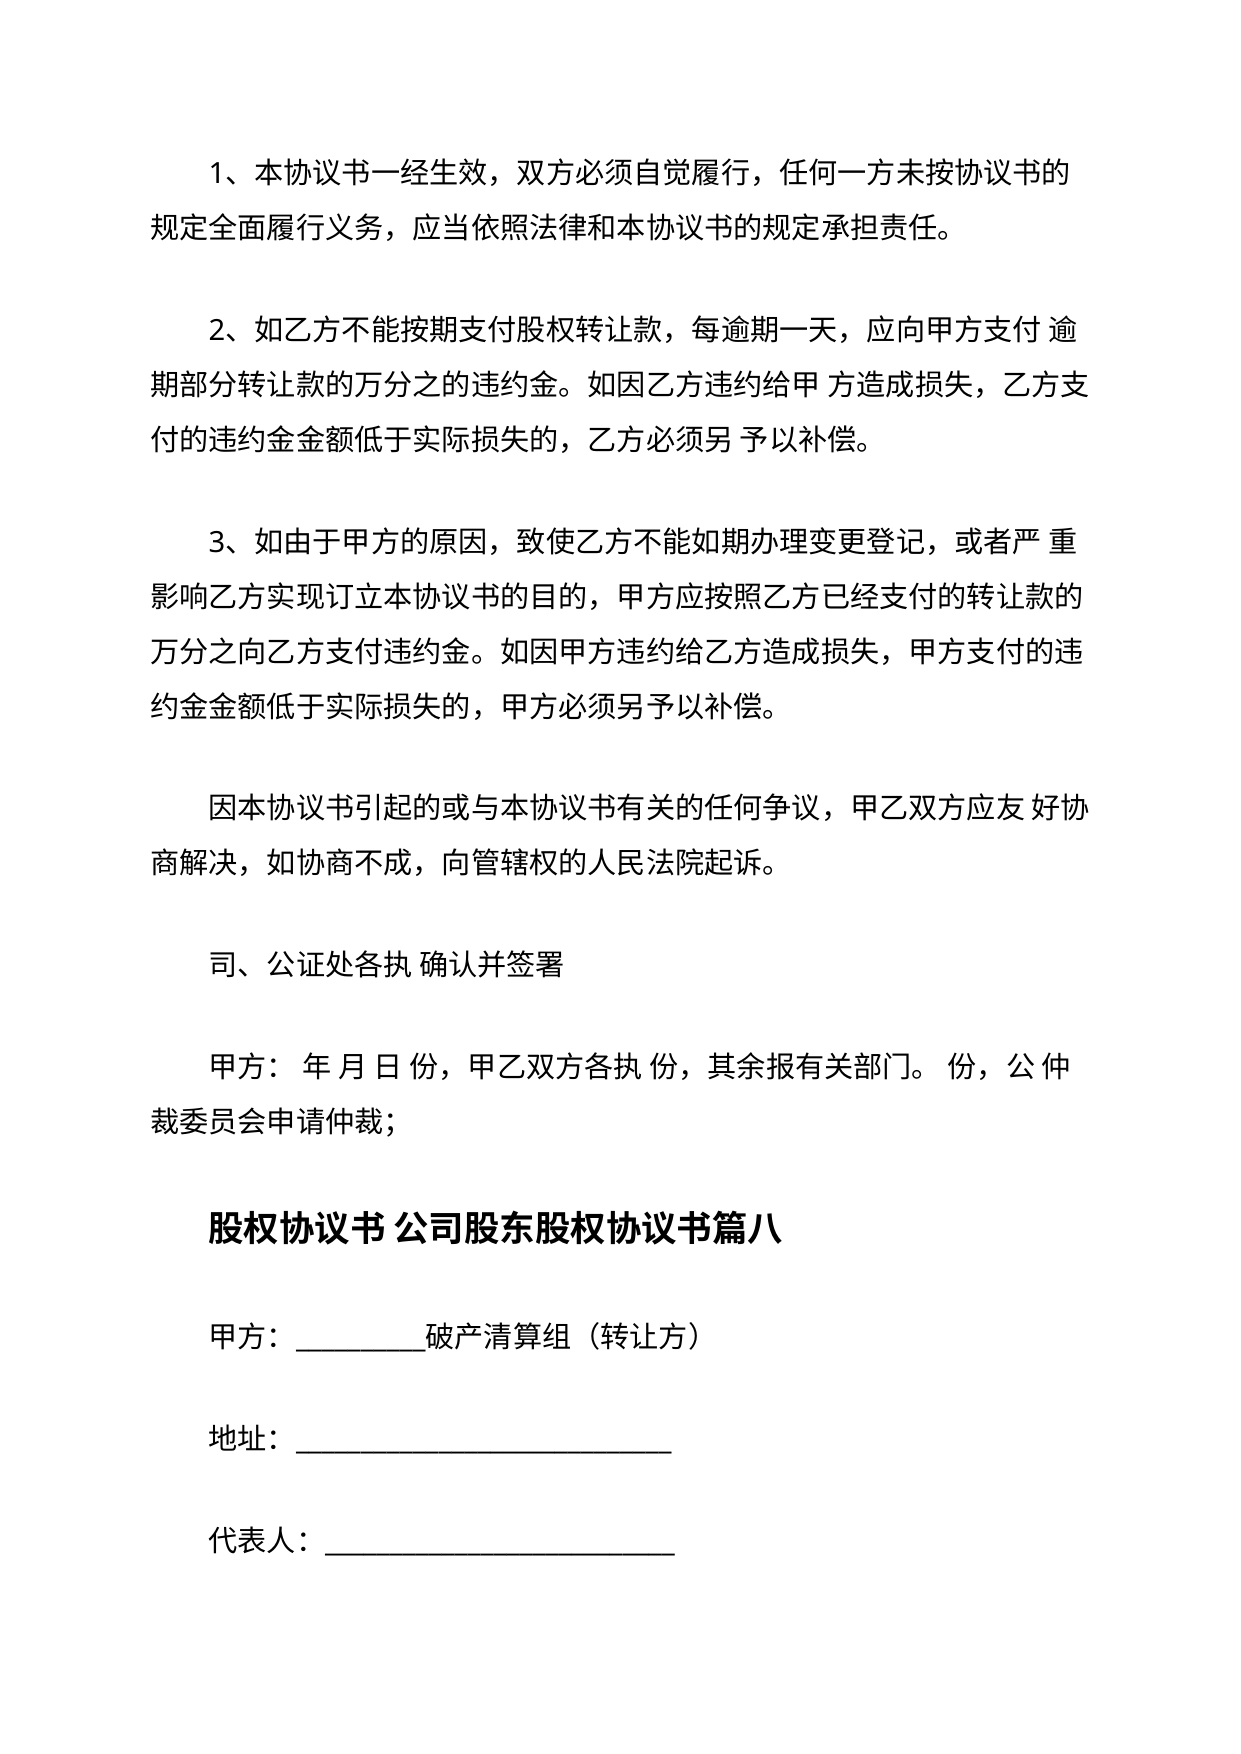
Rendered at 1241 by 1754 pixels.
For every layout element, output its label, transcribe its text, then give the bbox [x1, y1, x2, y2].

text 1、本协议书一经生效，双方必须自觉履行，任何一方未按协议书的规定全面履行义务，应当依照法律和本协议书的规定承担责任。 [150, 150, 1090, 247]
text 司、公证处各执 确认并签署 [150, 942, 1090, 984]
text 代表人：___________________________ [150, 1517, 1090, 1560]
text 3、如由于甲方的原因，致使乙方不能如期办理变更登记，或者严 重影响乙方实现订立本协议书的目的，甲方应按照乙方已经支付的转让款的万分之向乙方支付违约金。如因甲方违约给乙方造成损失，甲方支付的违约金金额低于实际损失的，甲方必须另予以补偿。 [150, 518, 1090, 726]
text 甲方：__________破产清算组（转让方） [150, 1313, 1090, 1356]
text 地址：_____________________________ [150, 1416, 1090, 1458]
text 因本协议书引起的或与本协议书有关的任何争议，甲乙双方应友 好协商解决，如协商不成，向管辖权的人民法院起诉。 [150, 785, 1090, 882]
text 2、如乙方不能按期支付股权转让款，每逾期一天，应向甲方支付 逾期部分转让款的万分之的违约金。如因乙方违约给甲 方造成损失，乙方支付的违约金金额低于实际损失的，乙方必须另 予以补偿。 [150, 307, 1090, 459]
text 股权协议书 公司股东股权协议书篇八 [150, 1200, 1090, 1251]
text 甲方： 年 月 日 份，甲乙双方各执 份，其余报有关部门。 份，公 仲裁委员会申请仲裁； [150, 1043, 1090, 1141]
